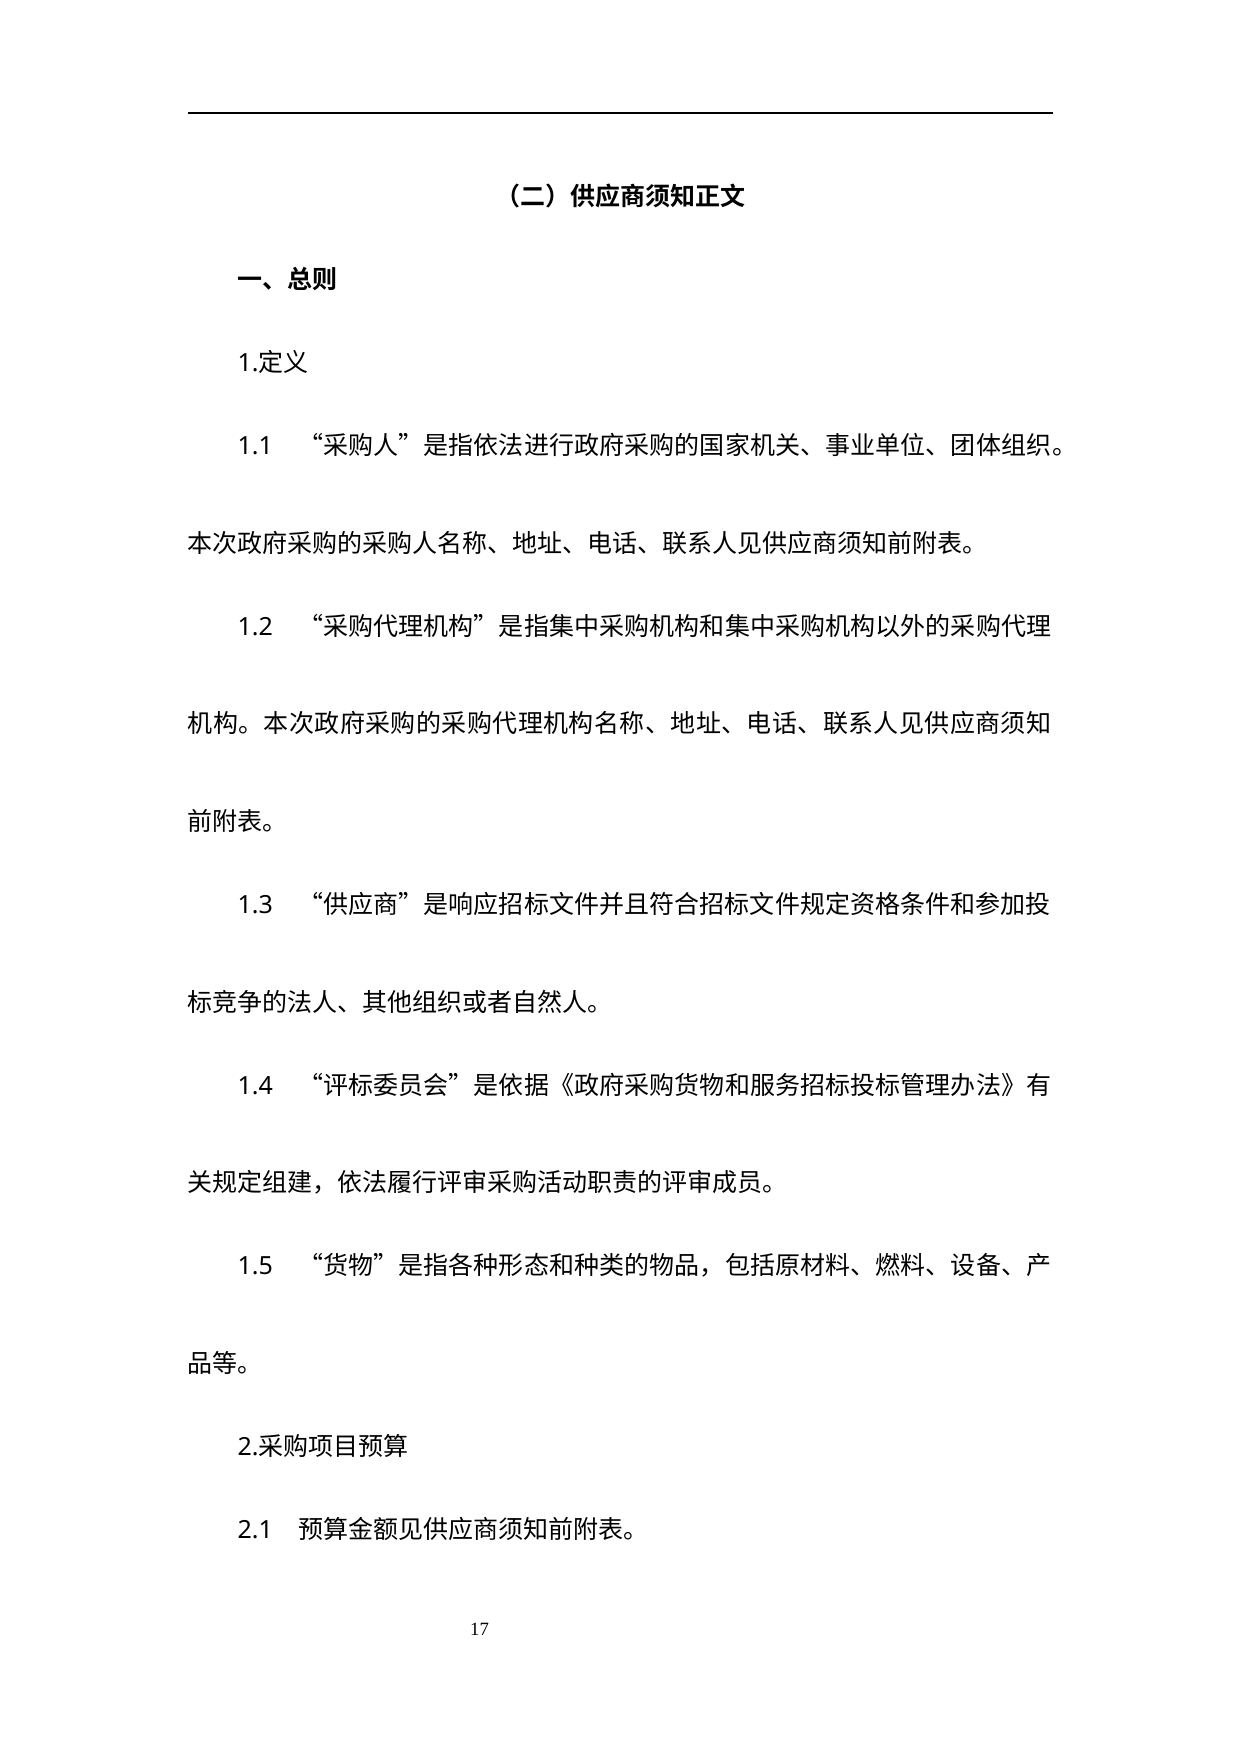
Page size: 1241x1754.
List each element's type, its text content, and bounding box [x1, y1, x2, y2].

text 1.定义 [187, 328, 1053, 393]
text 1.5 “货物”是指各种形态和种类的物品，包括原材料、燃料、设备、产品等。 [187, 1231, 1053, 1394]
subtitle （二）供应商须知正文 [187, 162, 1053, 227]
text 一、总则 [187, 245, 1053, 310]
text 2.采购项目预算 [187, 1412, 1053, 1477]
text 1.4 “评标委员会”是依据《政府采购货物和服务招标投标管理办法》有关规定组建，依法履行评审采购活动职责的评审成员。 [187, 1051, 1053, 1213]
text 2.1 预算金额见供应商须知前附表。 [187, 1495, 1053, 1560]
text 1.2 “采购代理机构”是指集中采购机构和集中采购机构以外的采购代理机构。本次政府采购的采购代理机构名称、地址、电话、联系人见供应商须知前附表。 [187, 592, 1053, 852]
text 1.3 “供应商”是响应招标文件并且符合招标文件规定资格条件和参加投标竞争的法人、其他组织或者自然人。 [187, 870, 1053, 1033]
text 1.1 “采购人”是指依法进行政府采购的国家机关、事业单位、团体组织。本次政府采购的采购人名称、地址、电话、联系人见供应商须知前附表。 [187, 411, 1053, 574]
